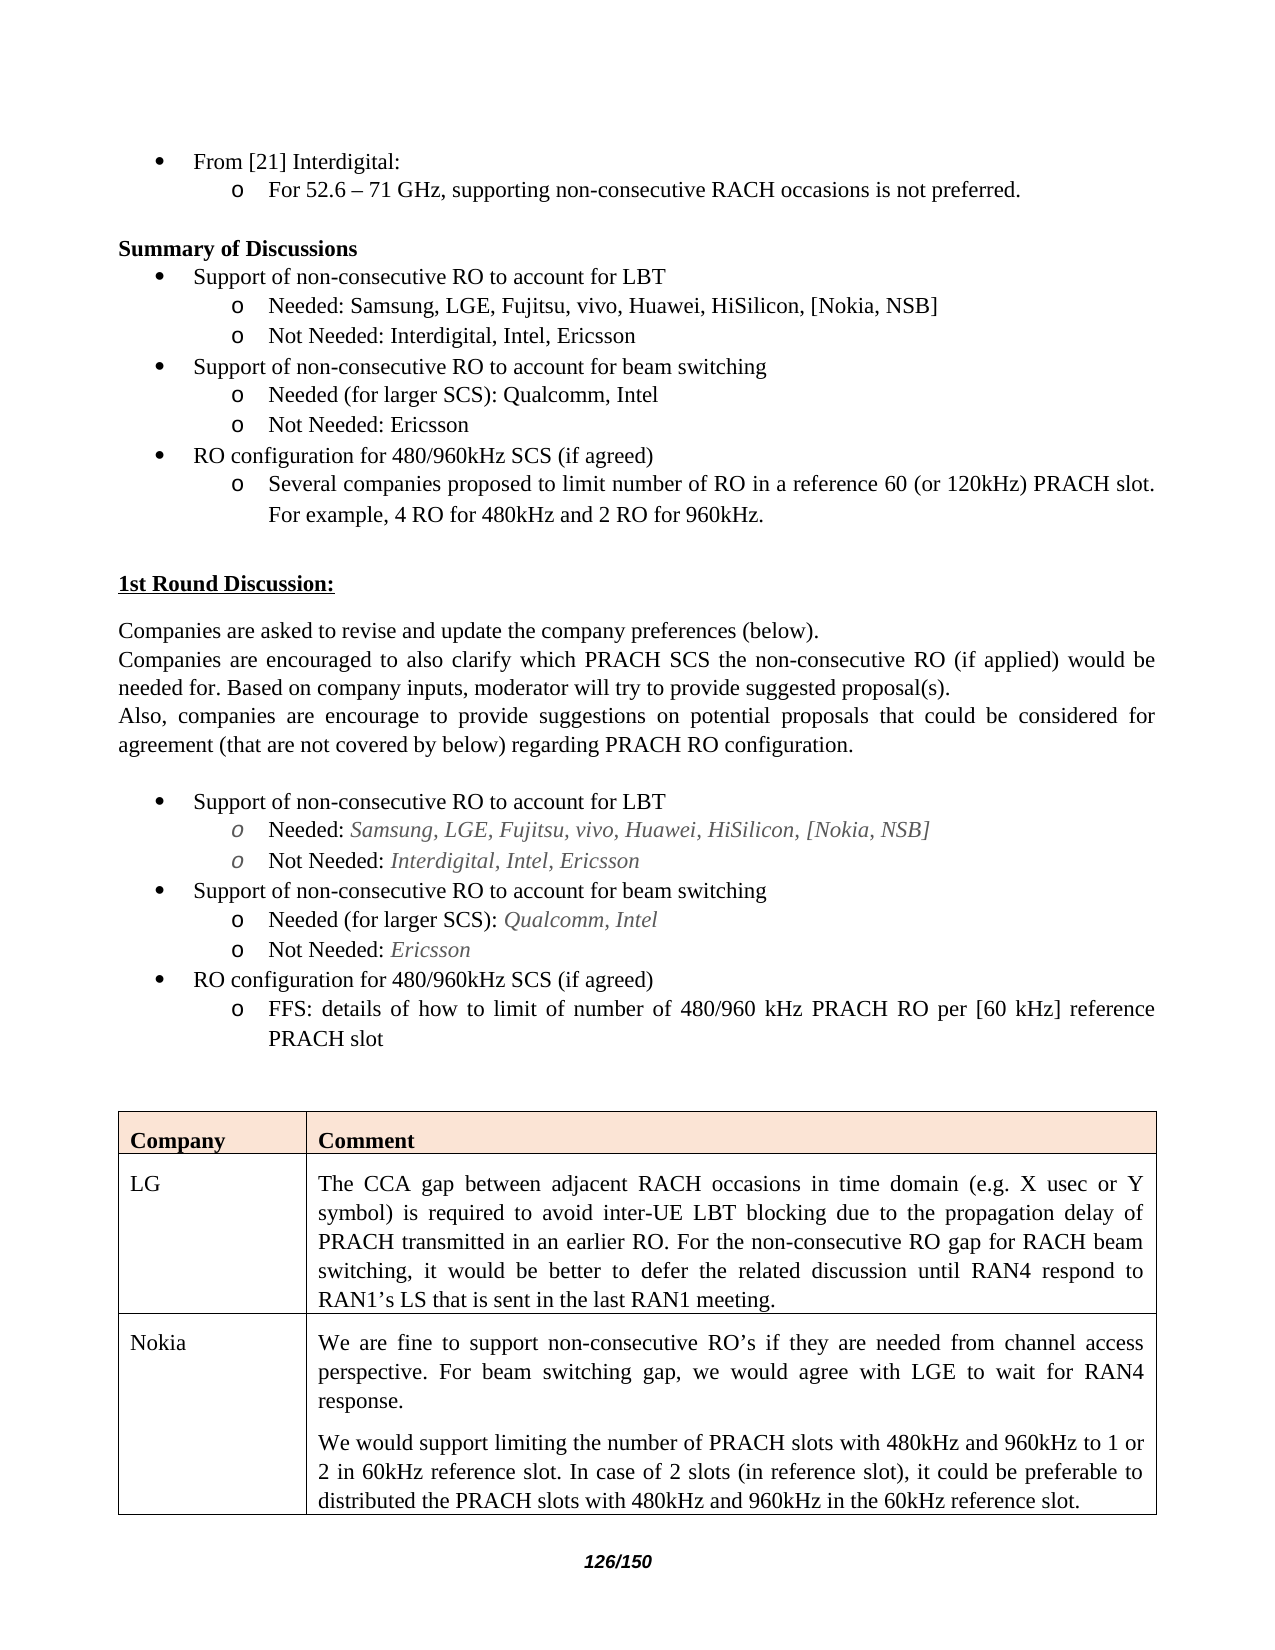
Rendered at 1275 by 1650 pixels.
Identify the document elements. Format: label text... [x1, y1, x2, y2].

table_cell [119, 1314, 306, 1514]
list Support of non-consecutive RO to account for LBT [156, 263, 1157, 290]
subtitle 1st Round Discussion: [118, 570, 1157, 596]
text Companies are encouraged to also clarify which PRACH SCS the non-consecutive RO (if applied) would be needed for. Based on company inputs, moderator will try to provide suggested proposal(s). [118, 646, 1157, 701]
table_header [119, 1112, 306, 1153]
list Needed: Samsung, LGE, Fujitsu, vivo, Huawei, HiSilicon, [Nokia, NSB] [231, 816, 1157, 844]
list Not Needed: Interdigital, Intel, Ericsson [231, 322, 1157, 351]
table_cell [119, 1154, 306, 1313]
list Needed: Samsung, LGE, Fujitsu, vivo, Huawei, HiSilicon, [Nokia, NSB] [231, 292, 1157, 320]
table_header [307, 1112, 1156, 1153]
list Support of non-consecutive RO to account for LBT [156, 788, 1157, 814]
list Support of non-consecutive RO to account for beam switching [156, 877, 1157, 903]
list Support of non-consecutive RO to account for beam switching [156, 353, 1157, 379]
text Summary of Discussions [118, 235, 1157, 261]
list From [21] Interdigital: [156, 148, 1157, 174]
list RO configuration for 480/960kHz SCS (if agreed) [156, 442, 1157, 468]
list FFS: details of how to limit of number of 480/960 kHz PRACH RO per [60 kHz] reference PRACH slot [231, 995, 1157, 1052]
list Needed (for larger SCS): Qualcomm, Intel [231, 906, 1157, 934]
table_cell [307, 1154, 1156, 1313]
list Not Needed: Ericsson [231, 412, 1157, 440]
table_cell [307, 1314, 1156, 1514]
text Also, companies are encourage to provide suggestions on potential proposals that could be considered for agreement (that are not covered by below) regarding PRACH RO configuration. [118, 703, 1157, 757]
list Not Needed: Ericsson [231, 936, 1157, 964]
list RO configuration for 480/960kHz SCS (if agreed) [156, 966, 1157, 993]
text Companies are asked to revise and update the company preferences (below). [118, 617, 1157, 644]
list Not Needed: Interdigital, Intel, Ericsson [231, 847, 1157, 875]
list Needed (for larger SCS): Qualcomm, Intel [231, 381, 1157, 409]
list For 52.6 – 71 GHz, supporting non-consecutive RACH occasions is not preferred. [231, 176, 1157, 204]
list Several companies proposed to limit number of RO in a reference 60 (or 120kHz) PRACH slot. For example, 4 RO for 480kHz and 2 RO for 960kHz. [231, 470, 1157, 527]
